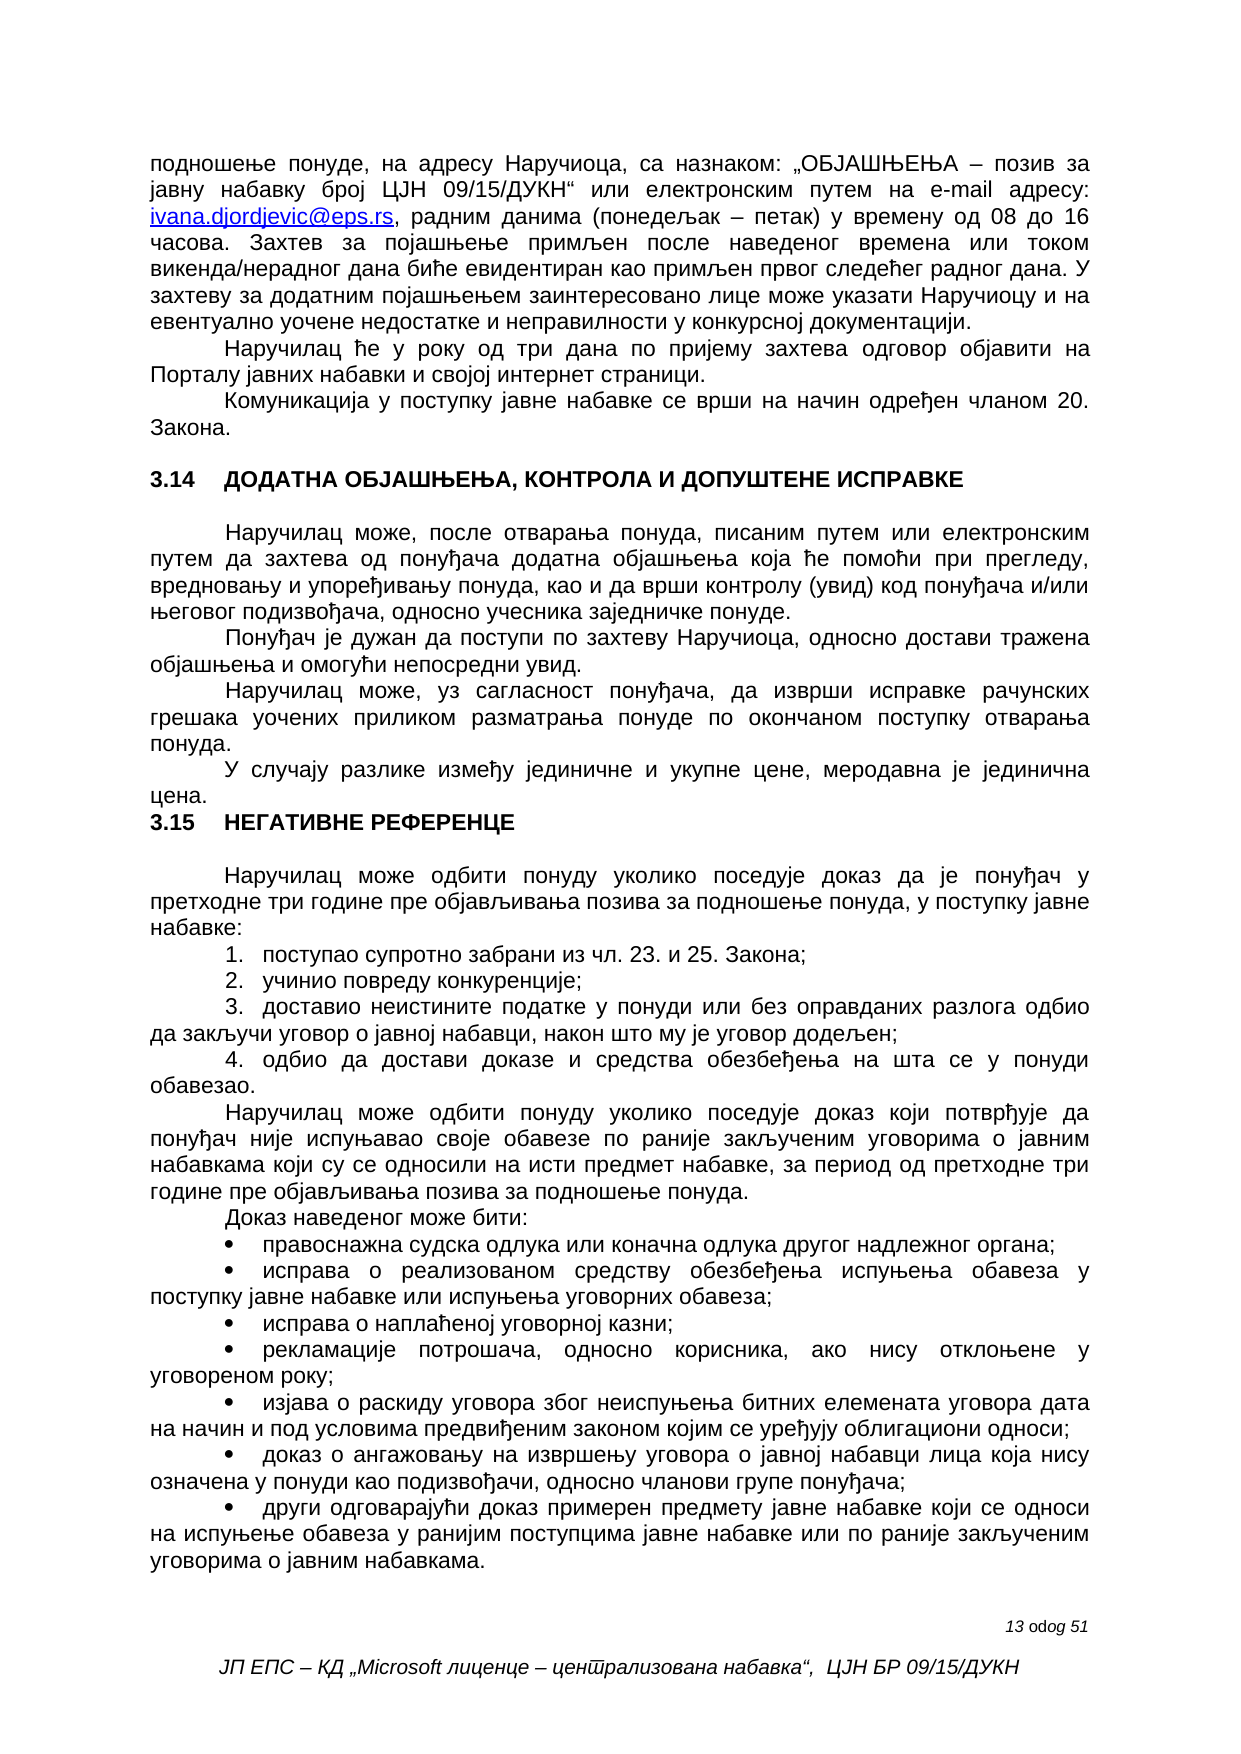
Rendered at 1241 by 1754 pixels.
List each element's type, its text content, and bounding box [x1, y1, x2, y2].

list исправа о реализованом средству обезбеђења испуњења обавеза у поступку јавне набавке или испуњења уговорних обавеза; [150, 1257, 1090, 1309]
list доказ о ангажовању на извршењу уговора о јавној набавци лица која нису означена у понуди као подизвођачи, односно чланови групе понуђача; [150, 1441, 1090, 1494]
list рекламације потрошача, односно корисника, ако нису отклоњене у уговореном року; [150, 1336, 1090, 1389]
text Понуђач је дужан да поступи по захтеву Наручиоца, односно достави тражена објашњења и омогући непосредни увид. [150, 624, 1090, 677]
list доставио неистините податке у понуди или без оправданих разлога одбио да закључи уговор о јавној набавци, након што му је уговор додељен; [150, 993, 1090, 1046]
text Наручилац ће у року од три дана по пријему захтева oдговор објавити на Порталу јавних набавки и својој интернет страници. [150, 334, 1090, 387]
list правоснажна судска одлука или коначна одлука другог надлежног органа; [150, 1231, 1090, 1257]
text Наручилац може, уз сагласност понуђача, да изврши исправке рачунских грешака уочених приликом разматрања понуде по окончаном поступку отварања понуда. [150, 677, 1090, 756]
list поступао супротно забрани из чл. 23. и 25. Закона; [150, 941, 1090, 967]
subtitle 3.15 НЕГАТИВНЕ РЕФЕРЕНЦЕ [150, 809, 1090, 835]
subtitle 3.14 ДОДАТНА ОБЈАШЊЕЊА, КОНТРОЛА И ДОПУШТЕНЕ ИСПРАВКЕ [150, 466, 1090, 493]
list други одговарајући доказ примерен предмету јавне набавке који се односи на испуњење обавеза у ранијим поступцима јавне набавке или по раније закљученим уговорима о јавним набавкама. [150, 1494, 1090, 1573]
list исправа о наплаћеној уговорној казни; [150, 1309, 1090, 1336]
text Наручилац може одбити понуду уколико поседује доказ да је понуђач у претходне три године пре објављивања позива за подношење понуда, у поступку јавне набавке: [150, 862, 1090, 941]
text Доказ наведеног може бити: [150, 1204, 1090, 1231]
text Комуникација у поступку јавне набавке се врши на начин одређен чланом 20. Закона. [150, 387, 1090, 440]
text У случају разлике између јединичне и укупне цене, меродавна је јединична цена. [150, 756, 1090, 809]
list изјава о раскиду уговора због неиспуњења битних елемената уговора дата на начин и под условима предвиђеним законом којим се уређују облигациони односи; [150, 1389, 1090, 1441]
list одбио да достави доказе и средства обезбеђења на шта се у понуди обавезао. [150, 1046, 1090, 1099]
text Наручилац може одбити понуду уколико поседује доказ који потврђује да понуђач није испуњавао своје обавезе по раније закљученим уговорима о јавним набавкама који су се односили на исти предмет набавке, за период од претходне три године пре објављивања позива за подношење понуда. [150, 1099, 1090, 1204]
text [150, 150, 1090, 334]
list учинио повреду конкуренције; [150, 967, 1090, 993]
text Наручилац може, после отварања понуда, писаним путем или електронским путем да захтева од понуђача додатна објашњења која ће помоћи при прегледу, вредновању и упоређивању понуда, као и да врши контролу (увид) код понуђача и/или његовог подизвођача, односно учесника заједничке понуде. [150, 519, 1090, 624]
